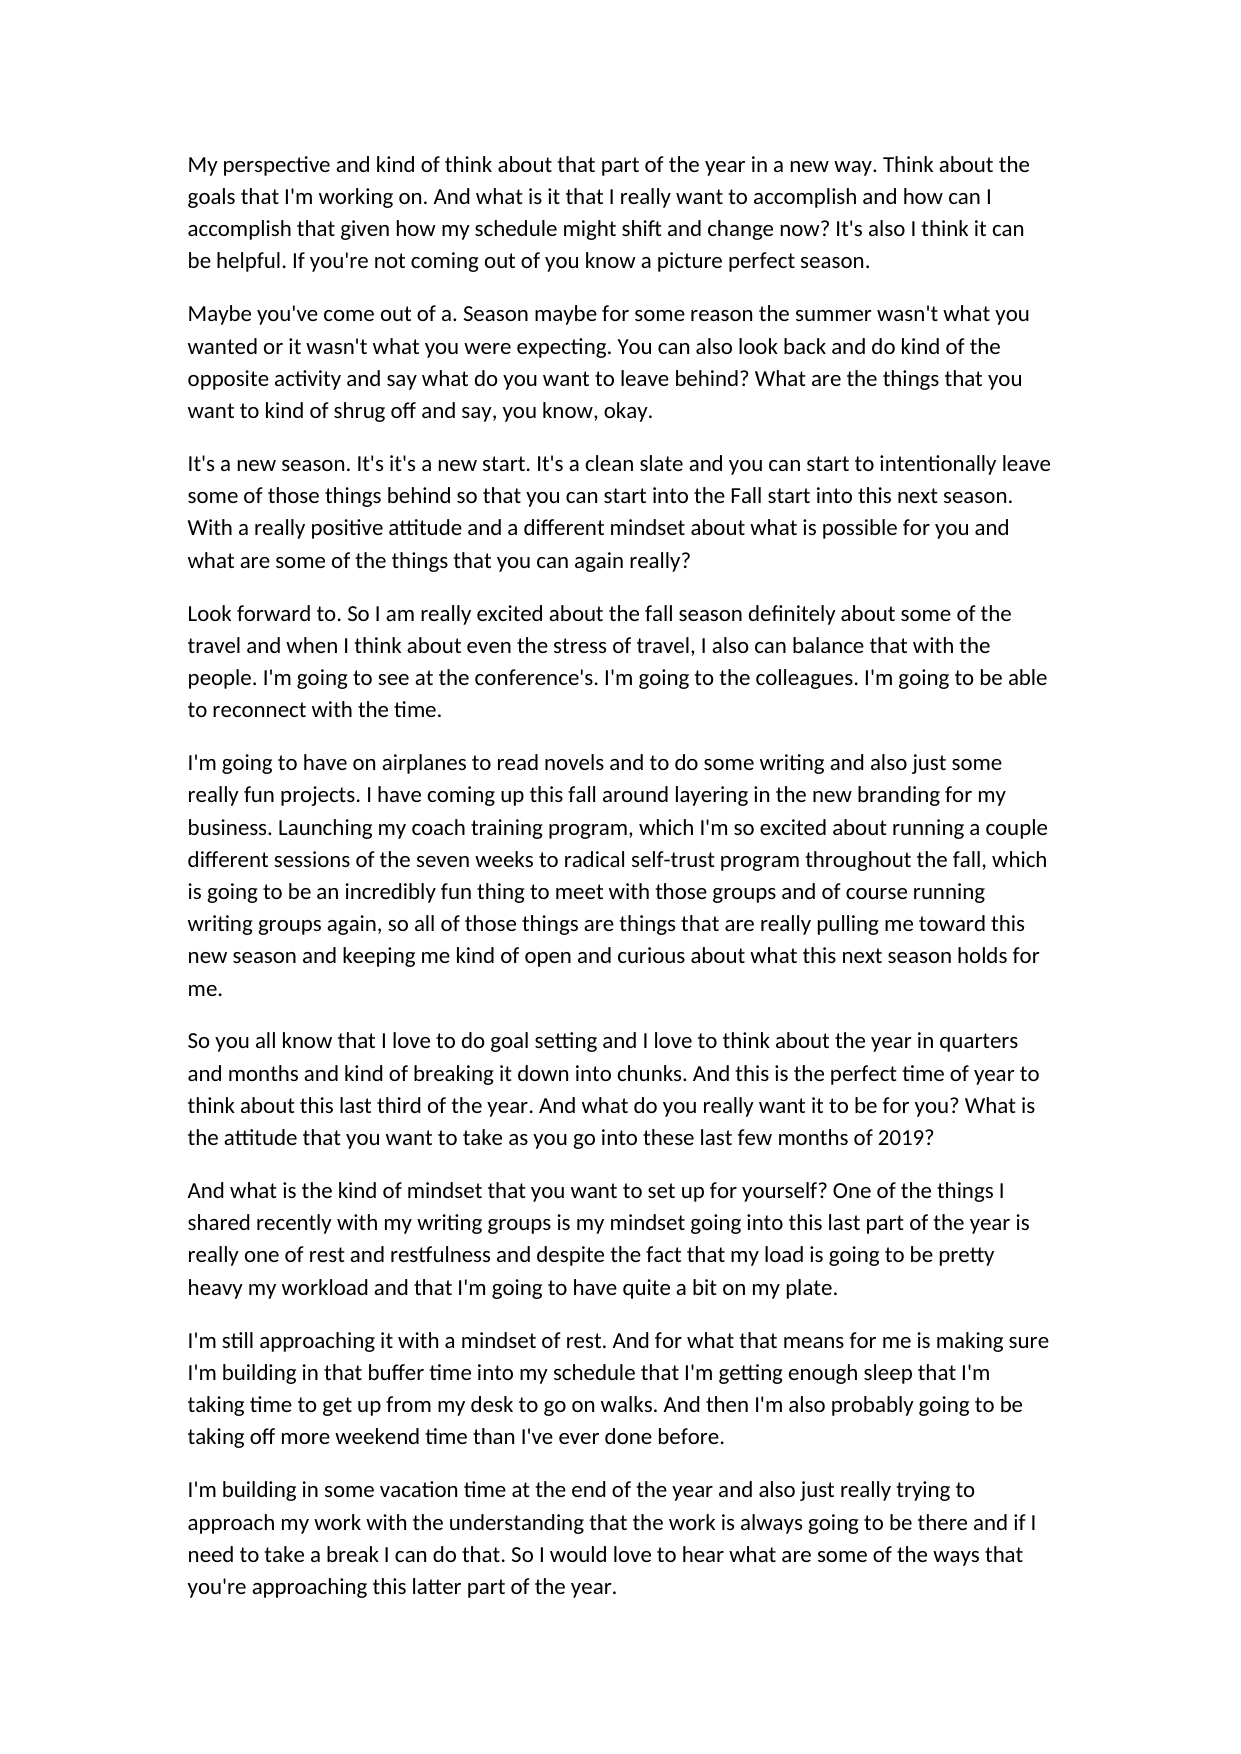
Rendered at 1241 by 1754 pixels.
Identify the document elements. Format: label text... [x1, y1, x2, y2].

text Look forward to. So I am really excited about the fall season definitely about some of the travel and when I think about even the stress of travel, I also can balance that with the people. I'm going to see at the conference's. I'm going to the colleagues. I'm going to be able to reconnect with the time. [187, 599, 1053, 723]
text I'm still approaching it with a mindset of rest. And for what that means for me is making sure I'm building in that buffer time into my schedule that I'm getting enough sleep that I'm taking time to get up from my desk to go on walks. And then I'm also probably going to be taking off more weekend time than I've ever done before. [187, 1326, 1053, 1450]
text Maybe you've come out of a. Season maybe for some reason the summer wasn't what you wanted or it wasn't what you were expecting. You can also look back and do kind of the opposite activity and say what do you want to leave behind? What are the things that you want to kind of shrug off and say, you know, okay. [187, 299, 1053, 424]
text I'm going to have on airplanes to read novels and to do some writing and also just some really fun projects. I have coming up this fall around layering in the new branding for my business. Launching my coach training program, which I'm so excited about running a couple different sessions of the seven weeks to radical self-trust program throughout the fall, which is going to be an incredibly fun thing to meet with those groups and of course running writing groups again, so all of those things are things that are really pulling me toward this new season and keeping me kind of open and curious about what this next season holds for me. [187, 748, 1053, 1002]
text So you all know that I love to do goal setting and I love to think about the year in quarters and months and kind of breaking it down into chunks. And this is the perfect time of year to think about this last third of the year. And what do you really want it to be for you? What is the attitude that you want to take as you go into these last few months of 2019? [187, 1027, 1053, 1151]
text My perspective and kind of think about that part of the year in a new way. Think about the goals that I'm working on. And what is it that I really want to accomplish and how can I accomplish that given how my schedule might shift and change now? It's also I think it can be helpful. If you're not coming out of you know a picture perfect season. [187, 150, 1053, 274]
text It's a new season. It's it's a new start. It's a clean slate and you can start to intentionally leave some of those things behind so that you can start into the Fall start into this next season. With a really positive attitude and a different mindset about what is possible for you and what are some of the things that you can again really? [187, 449, 1053, 574]
text I'm building in some vacation time at the end of the year and also just really trying to approach my work with the understanding that the work is always going to be there and if I need to take a break I can do that. So I would love to hear what are some of the ways that you're approaching this latter part of the year. [187, 1475, 1053, 1600]
text And what is the kind of mindset that you want to set up for yourself? One of the things I shared recently with my writing groups is my mindset going into this last part of the year is really one of rest and restfulness and despite the fact that my load is going to be pretty heavy my workload and that I'm going to have quite a bit on my plate. [187, 1176, 1053, 1301]
